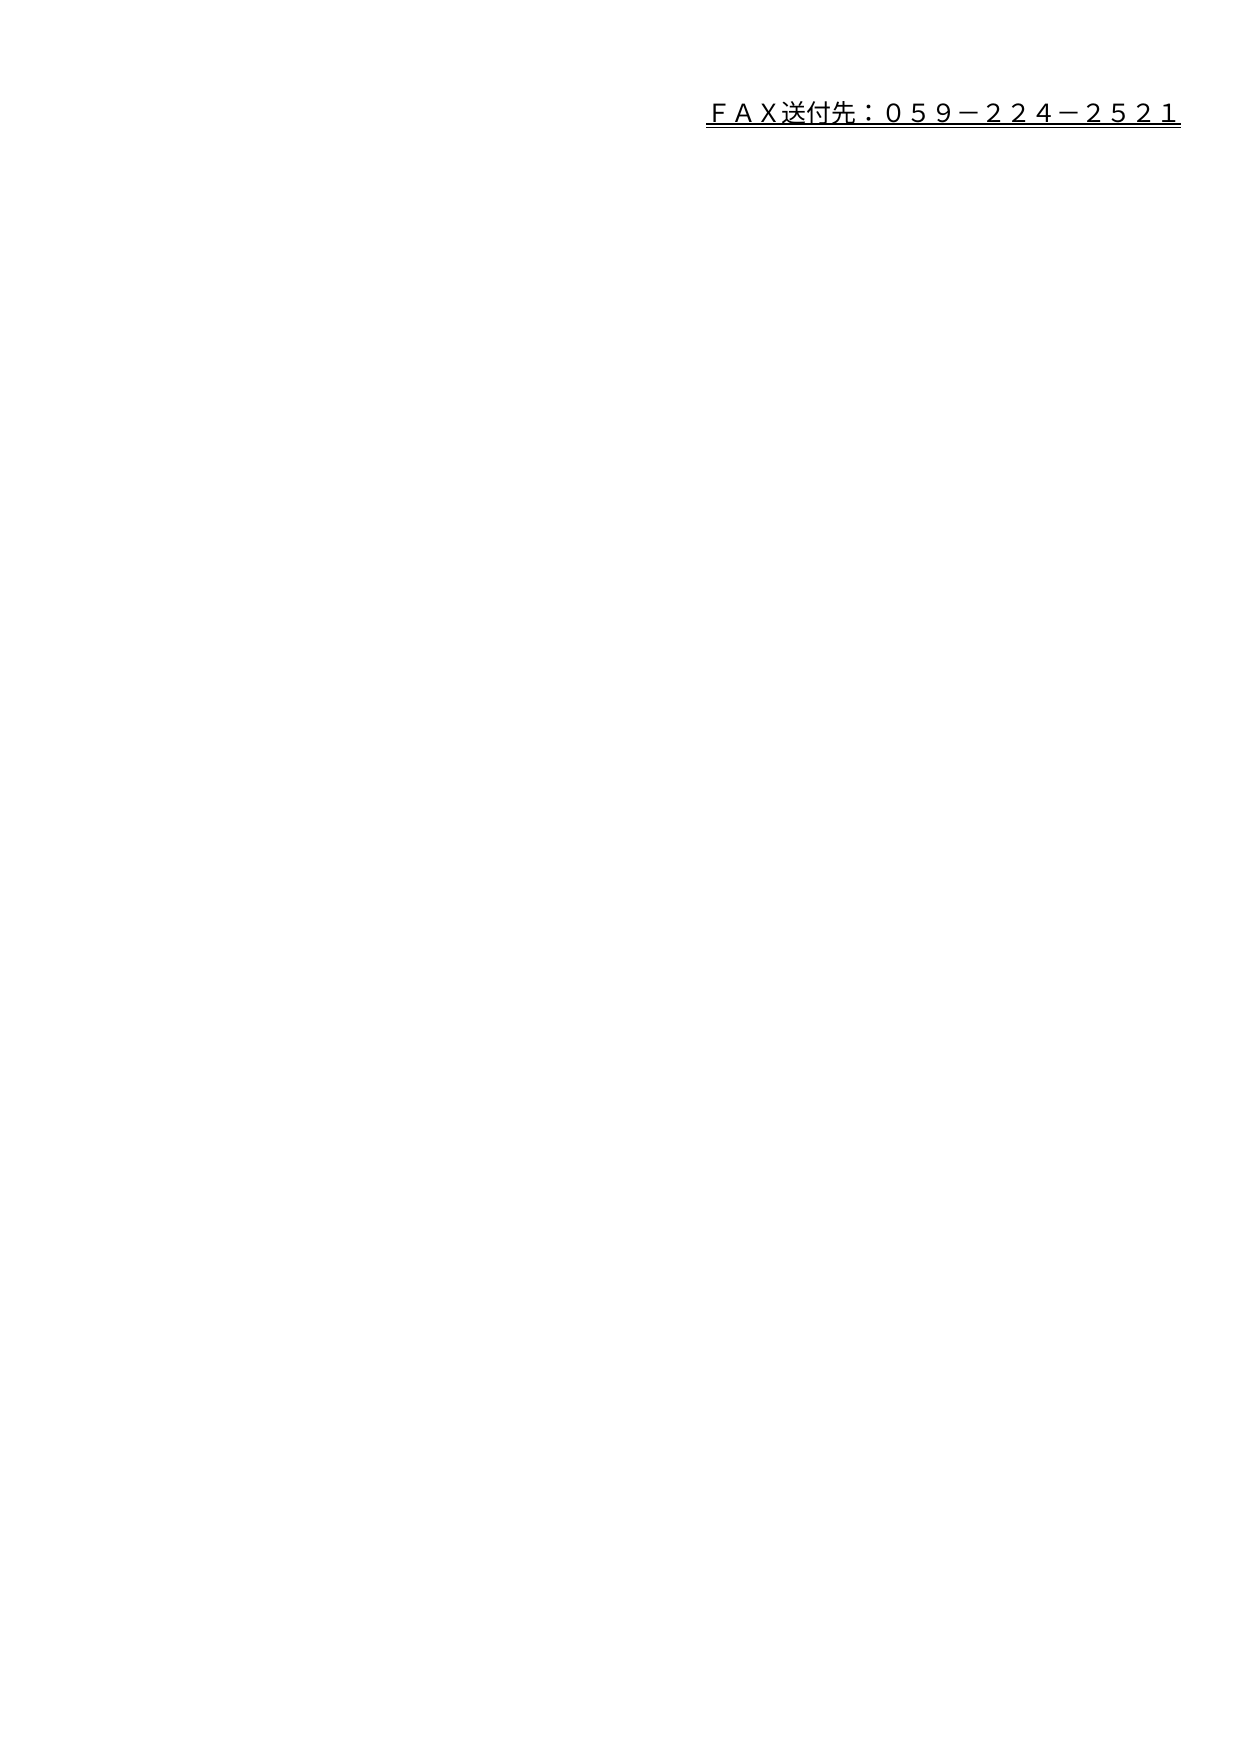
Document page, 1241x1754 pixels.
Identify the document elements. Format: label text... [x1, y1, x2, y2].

list ＦＡＸ送付先：０５９－２２４－２５２１ [97, 93, 1181, 129]
